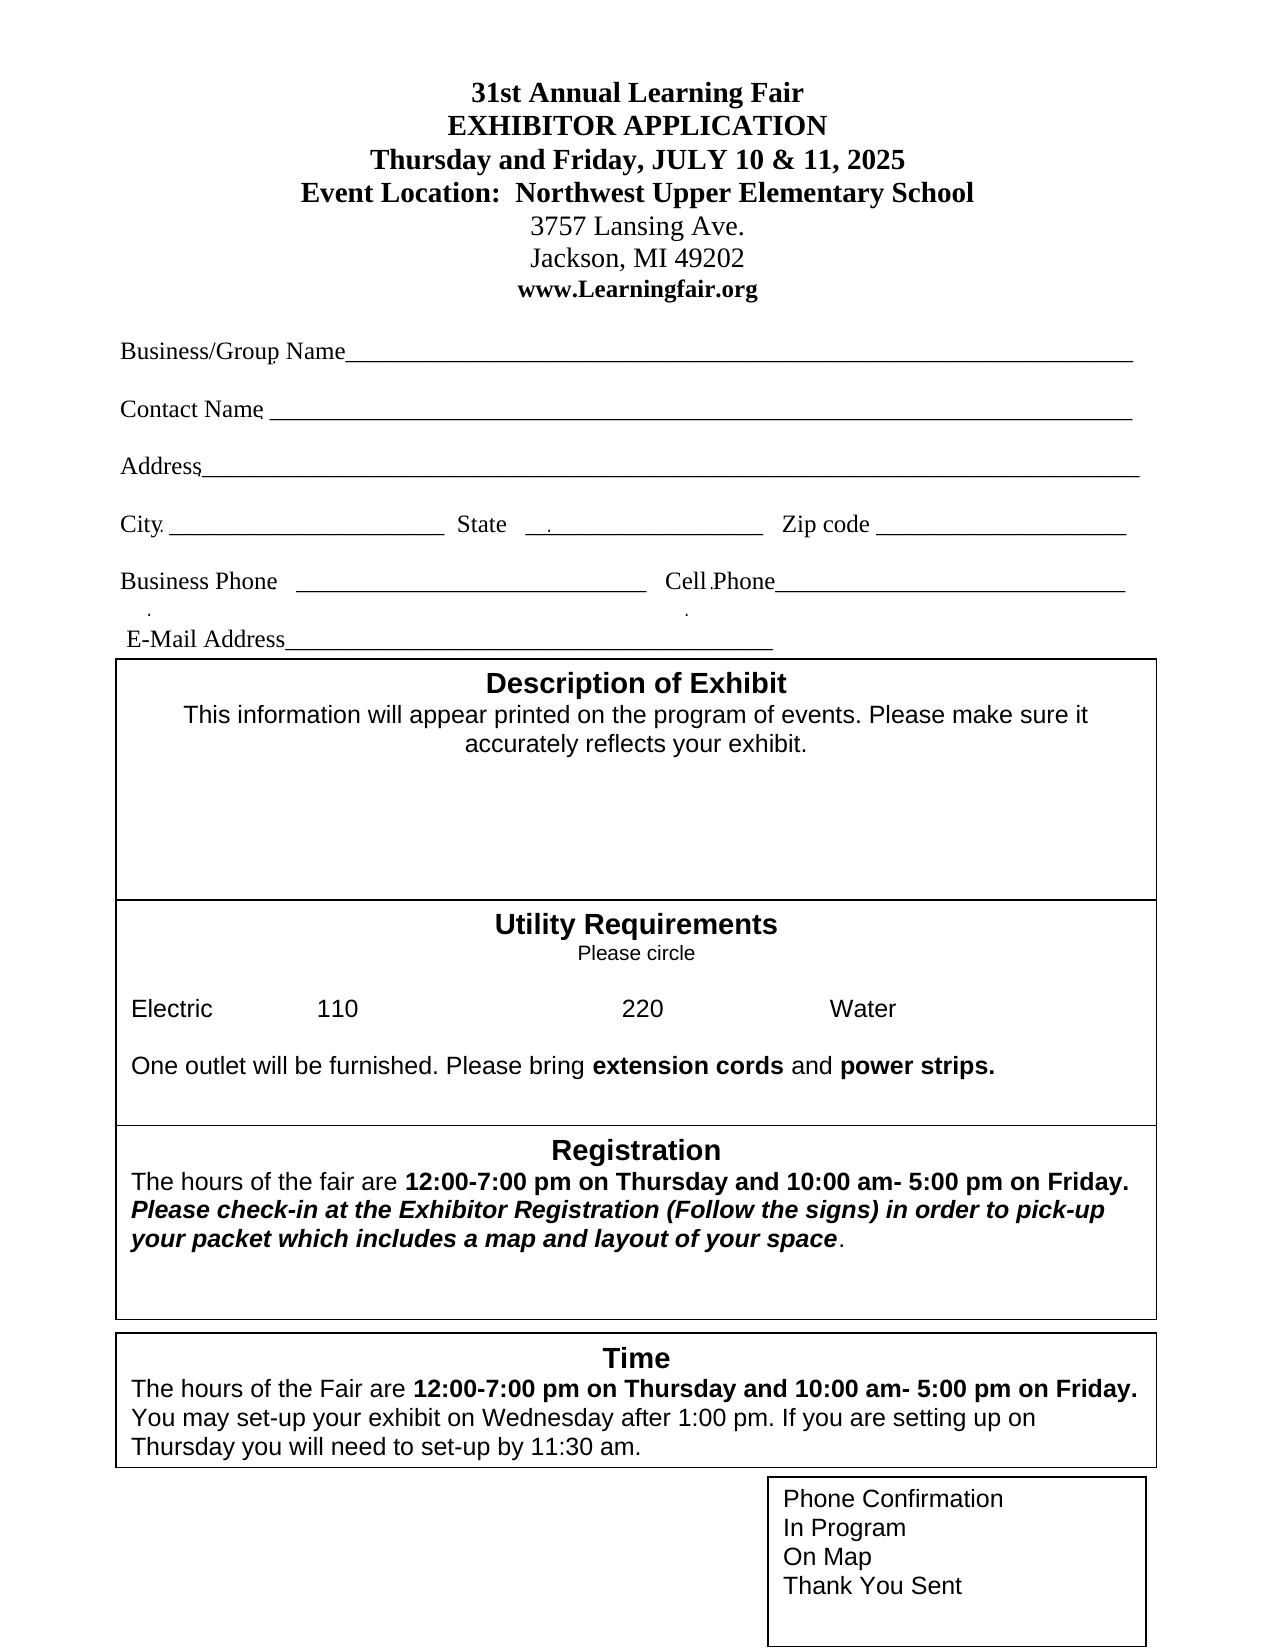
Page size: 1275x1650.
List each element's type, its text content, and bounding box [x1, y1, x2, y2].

text Contact Name _____________________________________________________________________ [120, 394, 1155, 422]
text 31st Annual Learning Fair [120, 75, 1155, 108]
text Thursday and Friday, JULY 10 & 11, 2025 [120, 142, 1155, 176]
text EXHIBITOR APPLICATION [120, 108, 1155, 142]
text Business/Group Name_______________________________________________________________ [120, 336, 1155, 365]
text Event Location: Northwest Upper Elementary School 3757 Lansing Ave. Jackson, MI 49202 [120, 176, 1155, 274]
text E-Mail Address_______________________________________ [120, 624, 1155, 652]
text www.Learningfair.org [120, 274, 1155, 303]
text City ______________________ State ___________________ Zip code ____________________ [120, 509, 1155, 537]
text Business Phone ____________________________ Cell Phone____________________________ [120, 566, 1155, 595]
text Address___________________________________________________________________________ [120, 451, 1155, 480]
